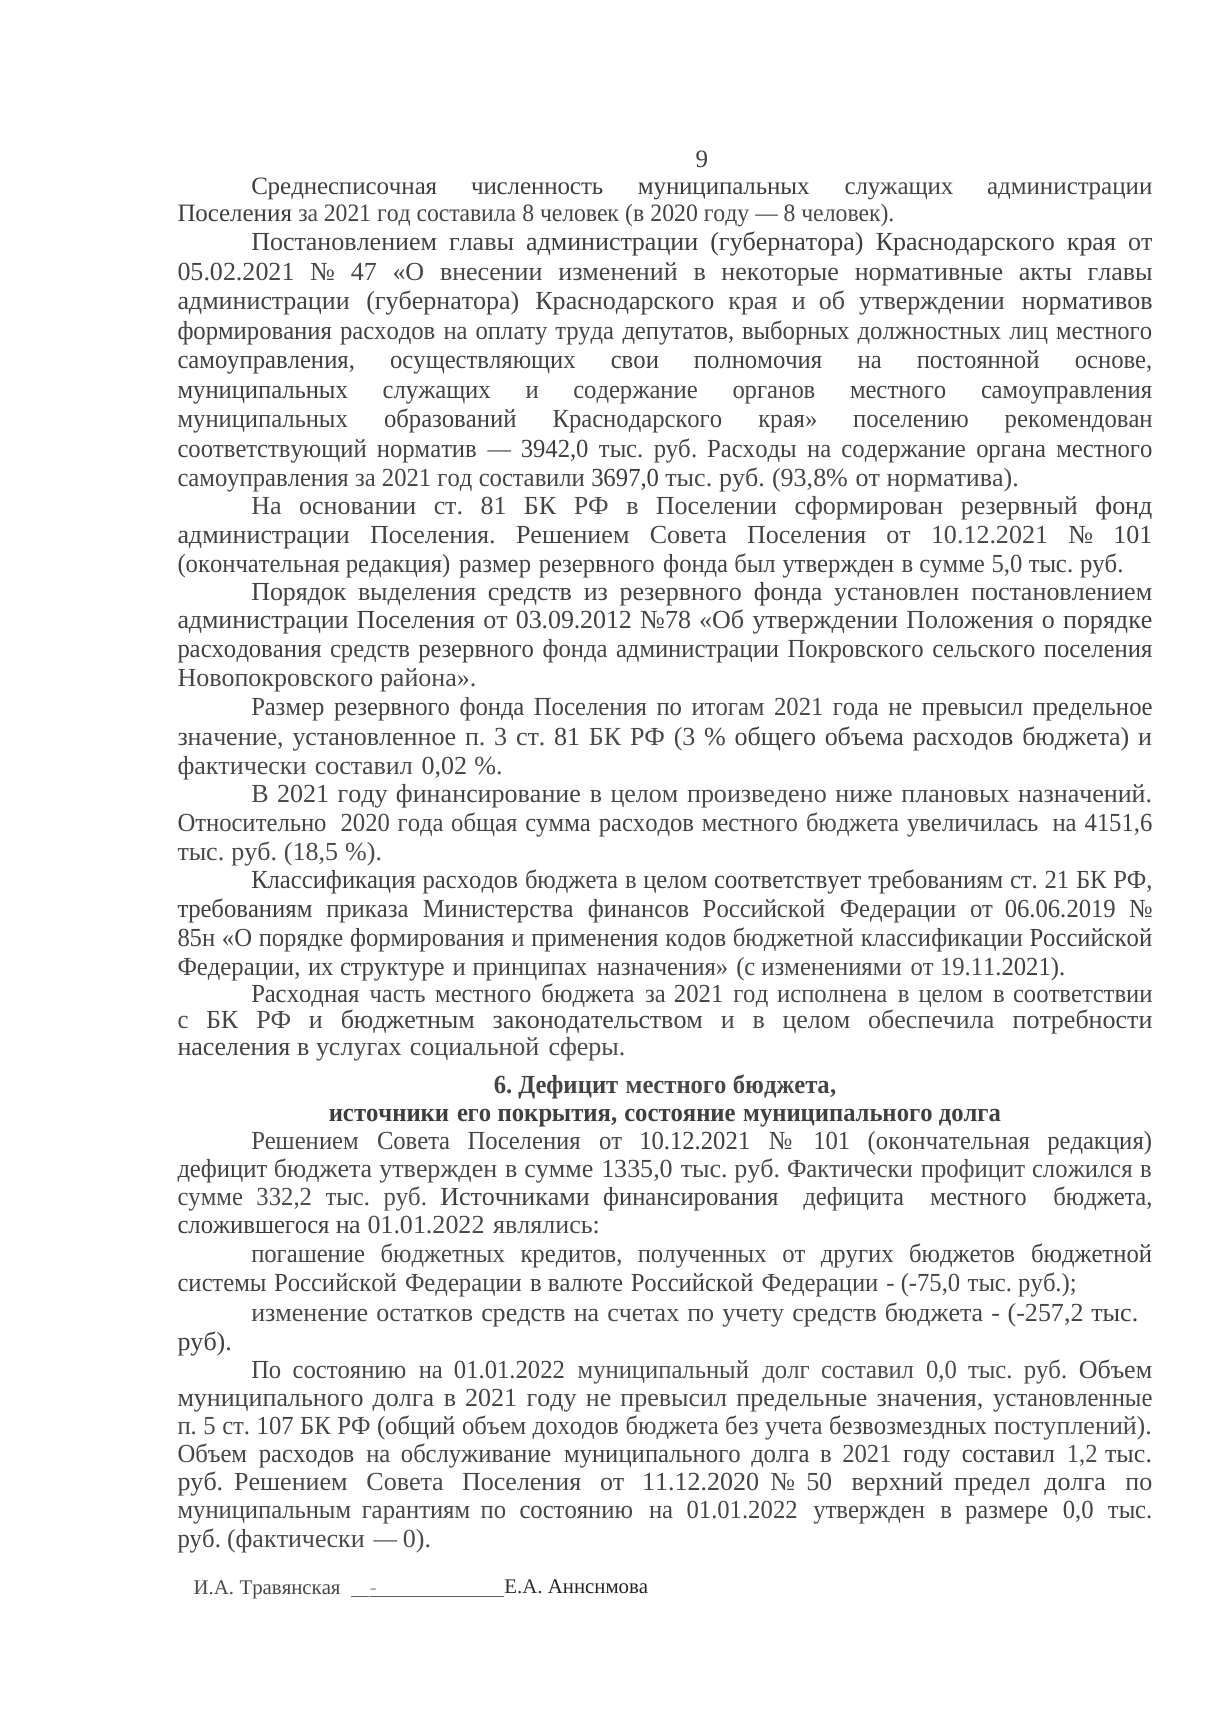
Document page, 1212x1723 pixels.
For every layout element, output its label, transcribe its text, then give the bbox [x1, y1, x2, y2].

text Классификация расходов бюджета в целом соответствует требованиям ст. 21 БК РФ, требованиям приказа Министерства финансов Российской Федерации от 06.06.2019 № 85н «О порядке формирования и применения кодов бюджетной классификации Российской Федерации, их структуре и принципах назначения» (с изменениями от 19.11.2021). [177, 866, 1152, 981]
text И.А. Травянская - Е.А. Аннснмова [193, 1574, 1152, 1599]
text Размер резервного фонда Поселения по итогам 2021 года не превысил предельное значение, установленное п. 3 ст. 81 БК РФ (3 % общего объема расходов бюджета) и фактически составил 0,02 %. [177, 692, 1152, 780]
text Постановлением главы администрации (губернатора) Краснодарского края от 05.02.2021 № 47 «О внесении изменений в некоторые нормативные акты главы администрации (губернатора) Краснодарского края и об утверждении нормативов формирования расходов на оплату труда депутатов, выборных должностных лиц местного самоуправления, осуществляющих свои полномочия на постоянной основе, муниципальных служащих и содержание органов местного самоуправления муниципальных образований Краснодарского края» поселению рекомендован соответствующий норматив — 3942,0 тыс. руб. Расходы на содержание органа местного самоуправления за 2021 год составили 3697,0 тыс. руб. (93,8% от норматива). [177, 227, 1152, 492]
text По состоянию на 01.01.2022 муниципальный долг составил 0,0 тыс. руб. Объем муниципального долга в 2021 году не превысил предельные значения, установленные п. 5 ст. 107 БК РФ (общий объем доходов бюджета без учета безвозмездных поступлений). Объем расходов на обслуживание муниципального долга в 2021 году составил 1,2 тыс. руб. Решением Совета Поселения от 11.12.2020 № 50 верхний предел долга по муниципальным гарантиям по состоянию на 01.01.2022 утвержден в размере 0,0 тыс. руб. (фактически — 0). [177, 1356, 1152, 1553]
text В 2021 году финансирование в целом произведено ниже плановых назначений. Относительно 2020 года общая сумма расходов местного бюджета увеличилась на 4151,6 тыс. руб. (18,5 %). [177, 780, 1152, 866]
list изменение остатков средств на счетах по учету средств бюджета - (-257,2 тыс. руб). [177, 1299, 1139, 1356]
text Порядок выделения средств из резервного фонда установлен постановлением администрации Поселения от 03.09.2012 №78 «Об утверждении Положения о порядке расходования средств резервного фонда администрации Покровского сельского поселения Новопокровского района». [177, 578, 1152, 692]
text Среднесписочная численность муниципальных служащих администрации Поселения за 2021 год составила 8 человек (в 2020 году — 8 человек). [177, 172, 1152, 227]
subtitle 6. Дефицит местного бюджета, [177, 1070, 1152, 1099]
text На основании ст. 81 БК РФ в Поселении сформирован резервный фонд администрации Поселения. Решением Совета Поселения от 10.12.2021 № 101 (окончательная редакция) размер резервного фонда был утвержден в сумме 5,0 тыс. руб. [177, 492, 1152, 578]
text Расходная часть местного бюджета за 2021 год исполнена в целом в соответствии с БК РФ и бюджетным законодательством и в целом обеспечила потребности населения в услугах социальной сферы. [177, 981, 1152, 1061]
text 9 [177, 145, 1152, 172]
text погашение бюджетных кредитов, полученных от других бюджетов бюджетной системы Российской Федерации в валюте Российской Федерации - (-75,0 тыс. руб.); [177, 1240, 1152, 1297]
text Решением Совета Поселения от 10.12.2021 № 101 (окончательная редакция) дефицит бюджета утвержден в сумме 1335,0 тыс. руб. Фактически профицит сложился в сумме 332,2 тыс. руб. Источниками финансирования дефицита местного бюджета, сложившегося на 01.01.2022 являлись: [177, 1128, 1152, 1239]
text источники его покрытия, состояние муниципального долга [177, 1099, 1152, 1127]
